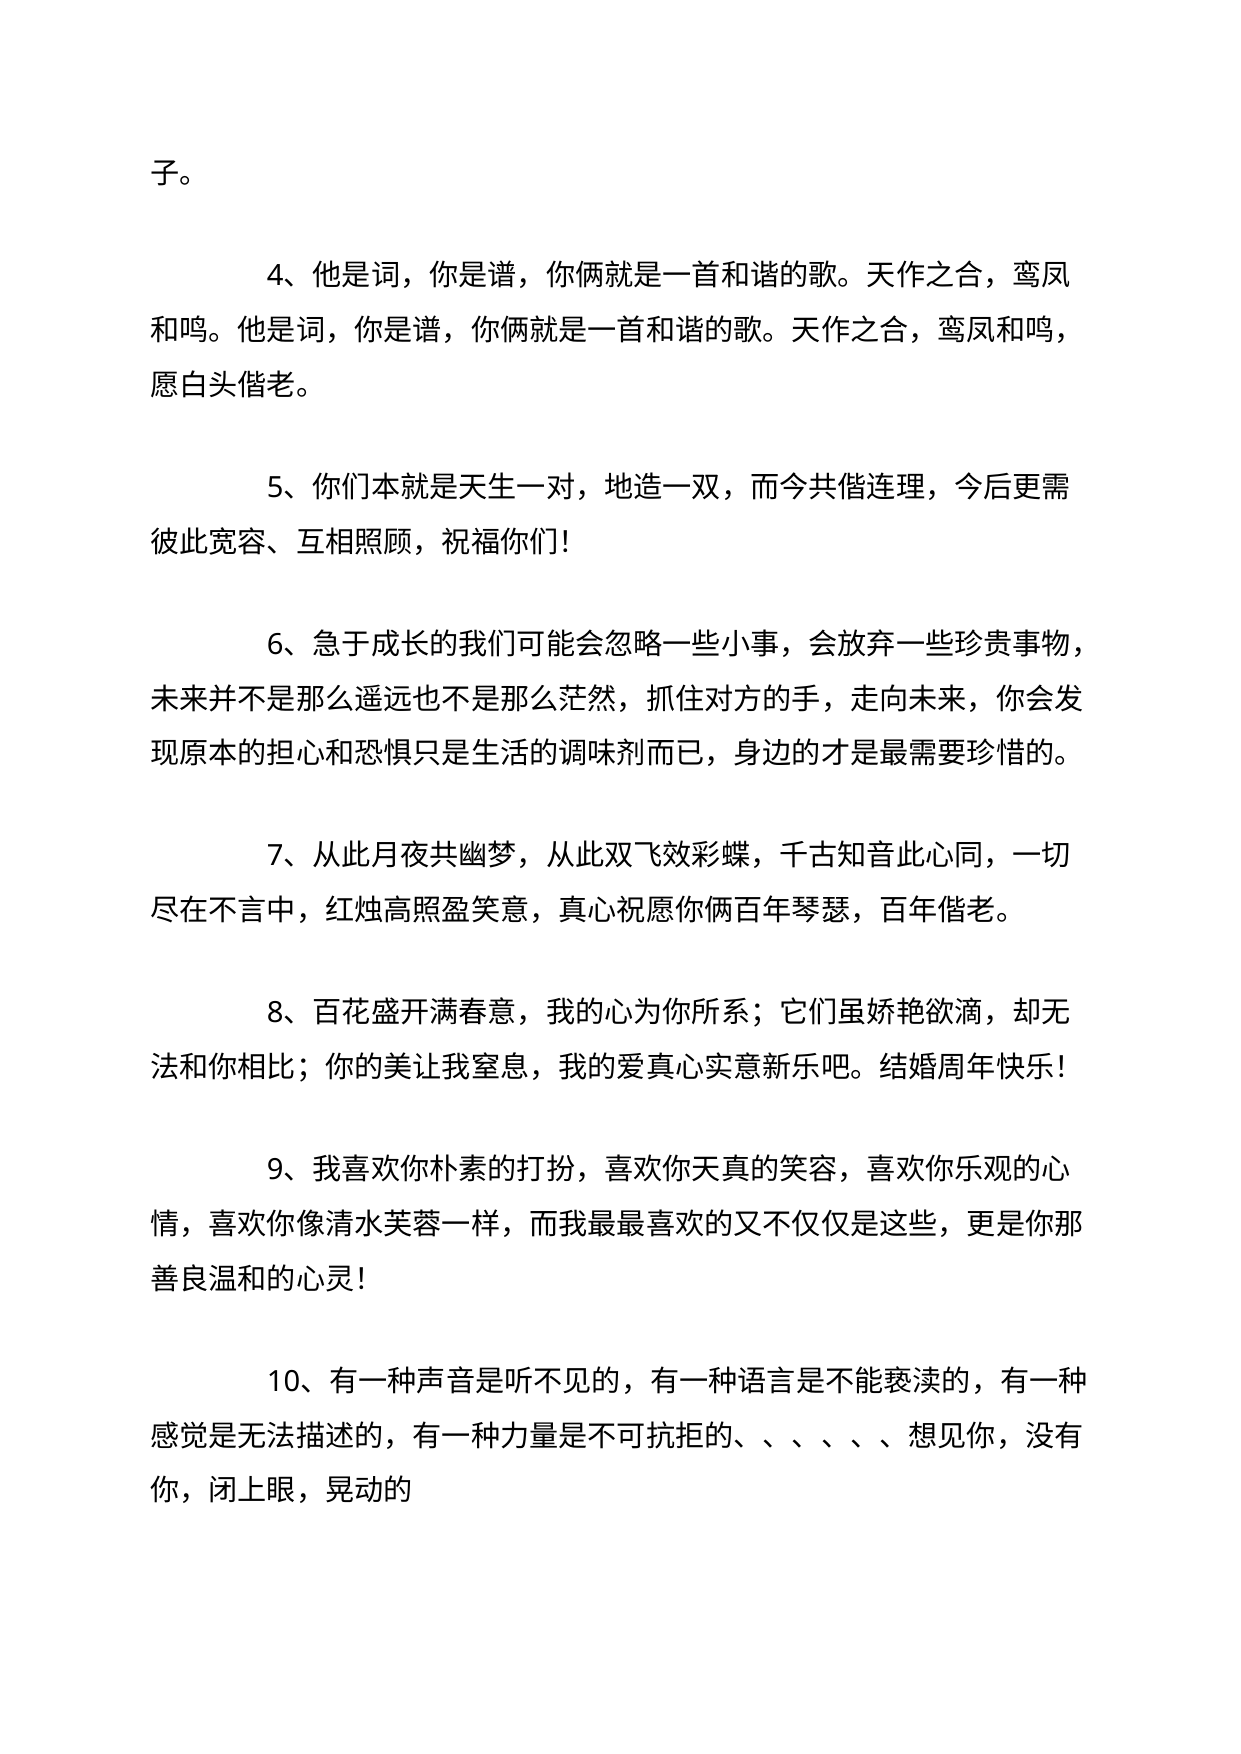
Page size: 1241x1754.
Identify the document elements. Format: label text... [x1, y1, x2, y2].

text 5、你们本就是天生一对，地造一双，而今共偕连理，今后更需彼此宽容、互相照顾，祝福你们！ [150, 463, 1090, 561]
text 9、我喜欢你朴素的打扮，喜欢你天真的笑容，喜欢你乐观的心情，喜欢你像清水芙蓉一样，而我最最喜欢的又不仅仅是这些，更是你那善良温和的心灵！ [150, 1145, 1090, 1298]
text 6、急于成长的我们可能会忽略一些小事，会放弃一些珍贵事物，未来并不是那么遥远也不是那么茫然，抓住对方的手，走向未来，你会发现原本的担心和恐惧只是生活的调味剂而已，身边的才是最需要珍惜的。 [150, 620, 1090, 772]
text 7、从此月夜共幽梦，从此双飞效彩蝶，千古知音此心同，一切尽在不言中，红烛高照盈笑意，真心祝愿你俩百年琴瑟，百年偕老。 [150, 832, 1090, 929]
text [150, 150, 1090, 192]
text 8、百花盛开满春意，我的心为你所系；它们虽娇艳欲滴，却无法和你相比；你的美让我窒息，我的爱真心实意新乐吧。结婚周年快乐！ [150, 989, 1090, 1086]
text 4、他是词，你是谱，你俩就是一首和谐的歌。天作之合，鸾凤和鸣。他是词，你是谱，你俩就是一首和谐的歌。天作之合，鸾凤和鸣，愿白头偕老。 [150, 252, 1090, 404]
text 10、有一种声音是听不见的，有一种语言是不能亵渎的，有一种感觉是无法描述的，有一种力量是不可抗拒的、、、、、、想见你，没有你，闭上眼，晃动的 [150, 1357, 1090, 1509]
